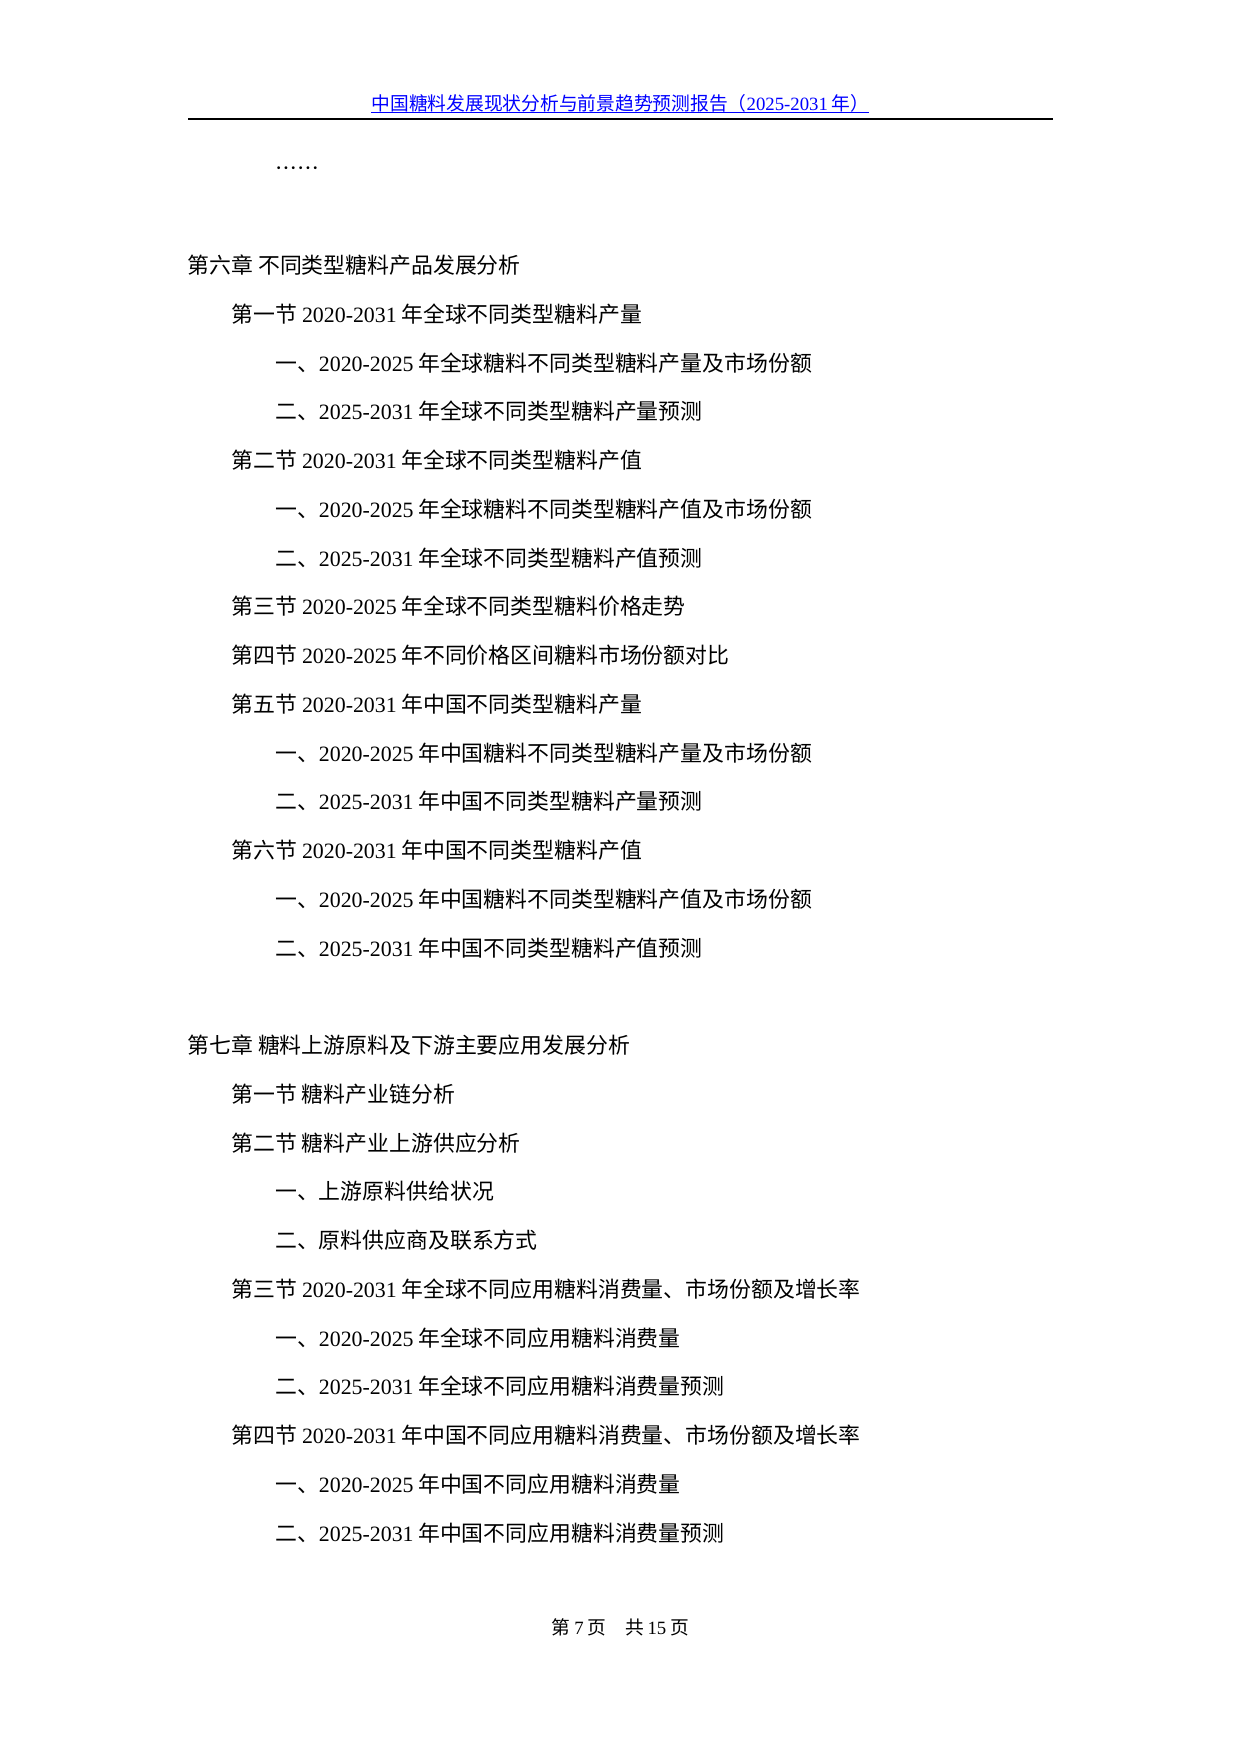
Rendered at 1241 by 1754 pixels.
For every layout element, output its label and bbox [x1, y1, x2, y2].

text [187, 150, 1053, 1548]
